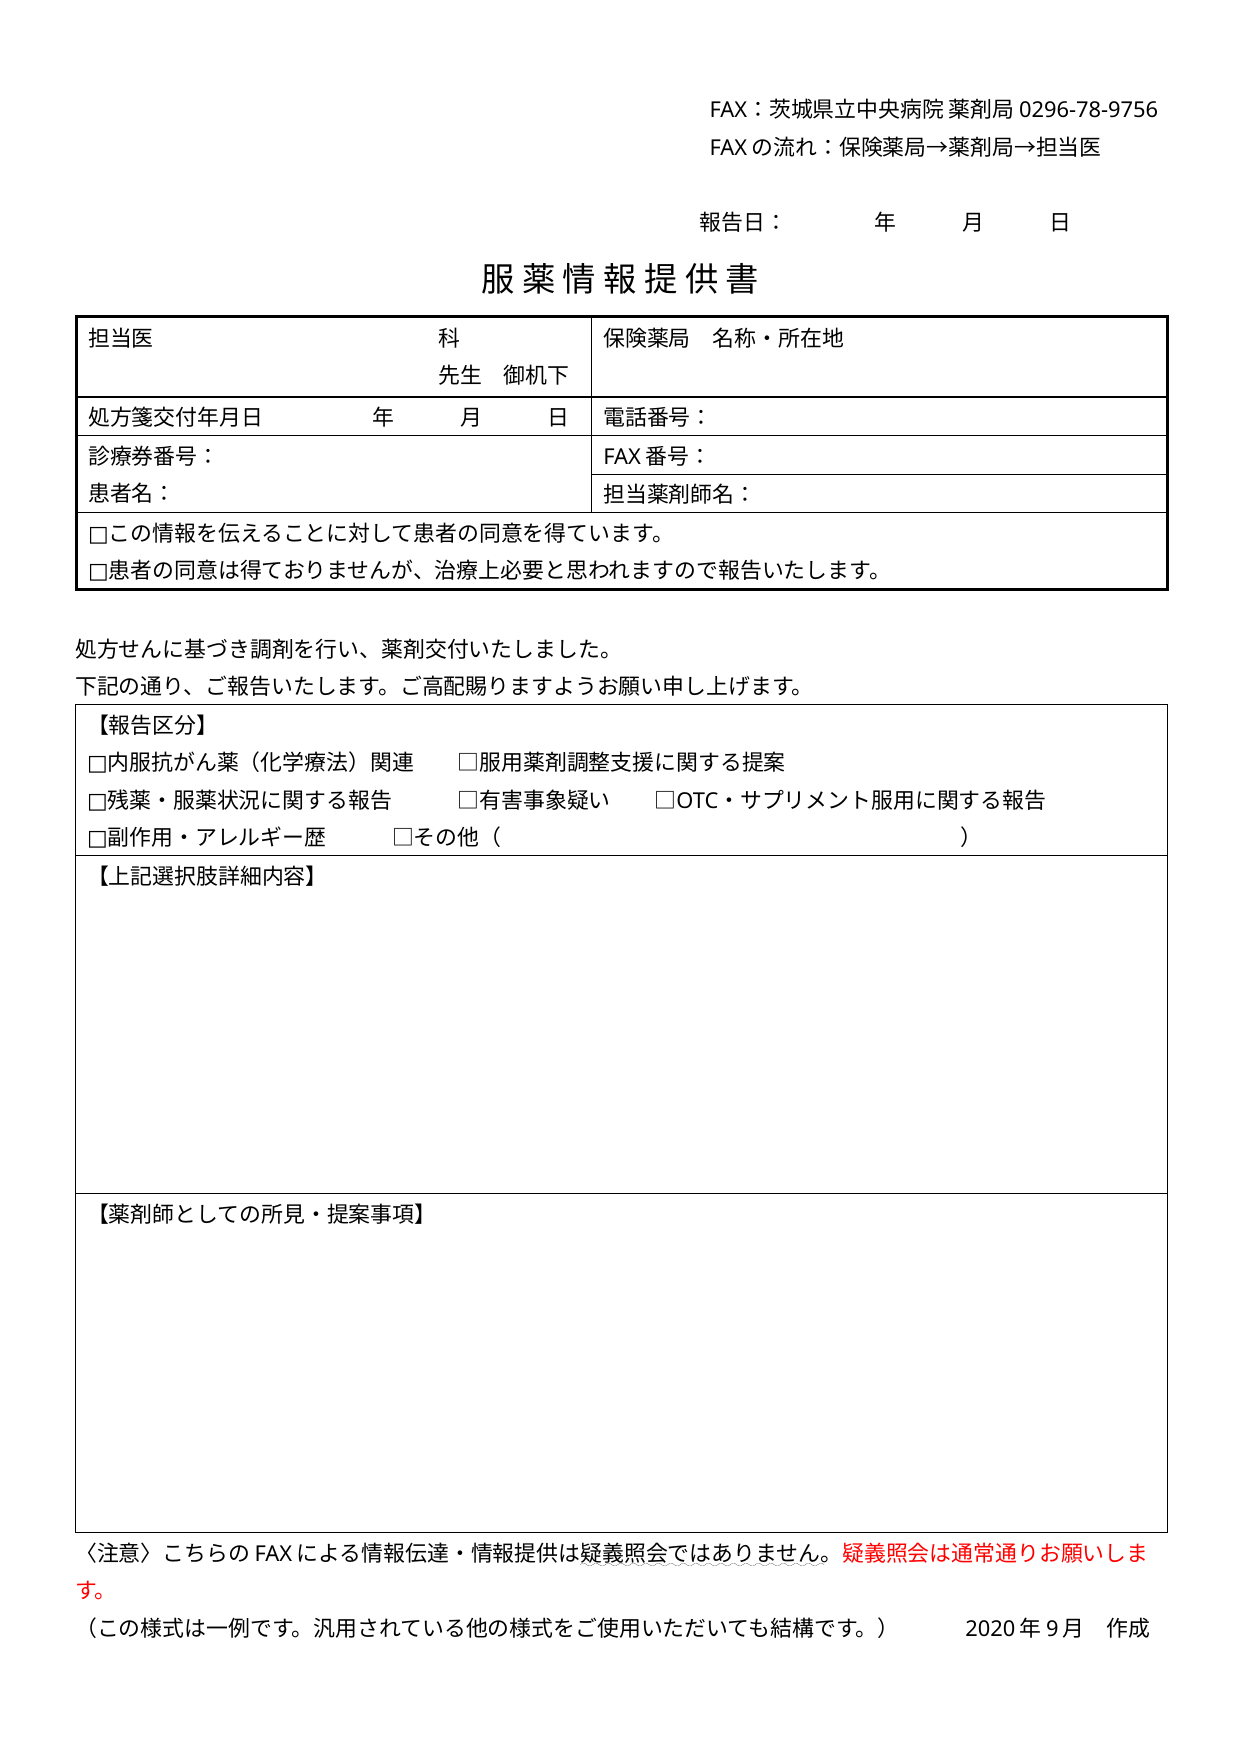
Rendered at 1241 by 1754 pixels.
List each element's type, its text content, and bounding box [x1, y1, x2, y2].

table_header 【報告区分】 □内服抗がん薬（化学療法）関連 □服用薬剤調整支援に関する提案 □残薬・服薬状況に関する報告 □有害事象疑い □OTC・サプリメント服用に関する報告 □副作用・アレルギー歴 □その他（ ） [76, 705, 1167, 855]
text 報告日： 年 月 日 [75, 202, 1165, 239]
table_cell 【薬剤師としての所見・提案事項】 [76, 1194, 1167, 1532]
text 処方せんに基づき調剤を行い、薬剤交付いたしました。 [75, 629, 1165, 666]
table_header 担当医 科 先生 御机下 [78, 318, 591, 396]
table_cell 電話番号： [592, 398, 1166, 435]
table_cell 診療券番号： 患者名： [78, 436, 591, 512]
table_cell 処方箋交付年月日 年 月 日 [78, 398, 591, 435]
table_header 保険薬局 名称・所在地 [592, 318, 1166, 396]
text FAX：茨城県立中央病院 薬剤局0296-78-9756 [75, 89, 1165, 127]
table_cell 【上記選択肢詳細内容】 [76, 856, 1167, 1193]
text FAXの流れ：保険薬局→薬剤局→担当医 [75, 127, 1165, 164]
text 〈注意〉こちらのFAXによる情報伝達・情報提供は疑義照会ではありません。疑義照会は通常通りお願いします。 [75, 1533, 1165, 1608]
text （この様式は一例です。汎用されている他の様式をご使用いただいても結構です。） 2020年9月 作成 [75, 1608, 1165, 1645]
table_cell FAX番号： [592, 436, 1166, 473]
table_cell □この情報を伝えることに対して患者の同意を得ています。 □患者の同意は得ておりませんが、治療上必要と思われますので報告いたします。 [78, 513, 1166, 588]
text 下記の通り、ご報告いたします。ご高配賜りますようお願い申し上げます。 [75, 666, 1165, 704]
table_cell 担当薬剤師名： [592, 475, 1166, 512]
text 服 薬 情 報 提 供 書 [75, 239, 1165, 314]
